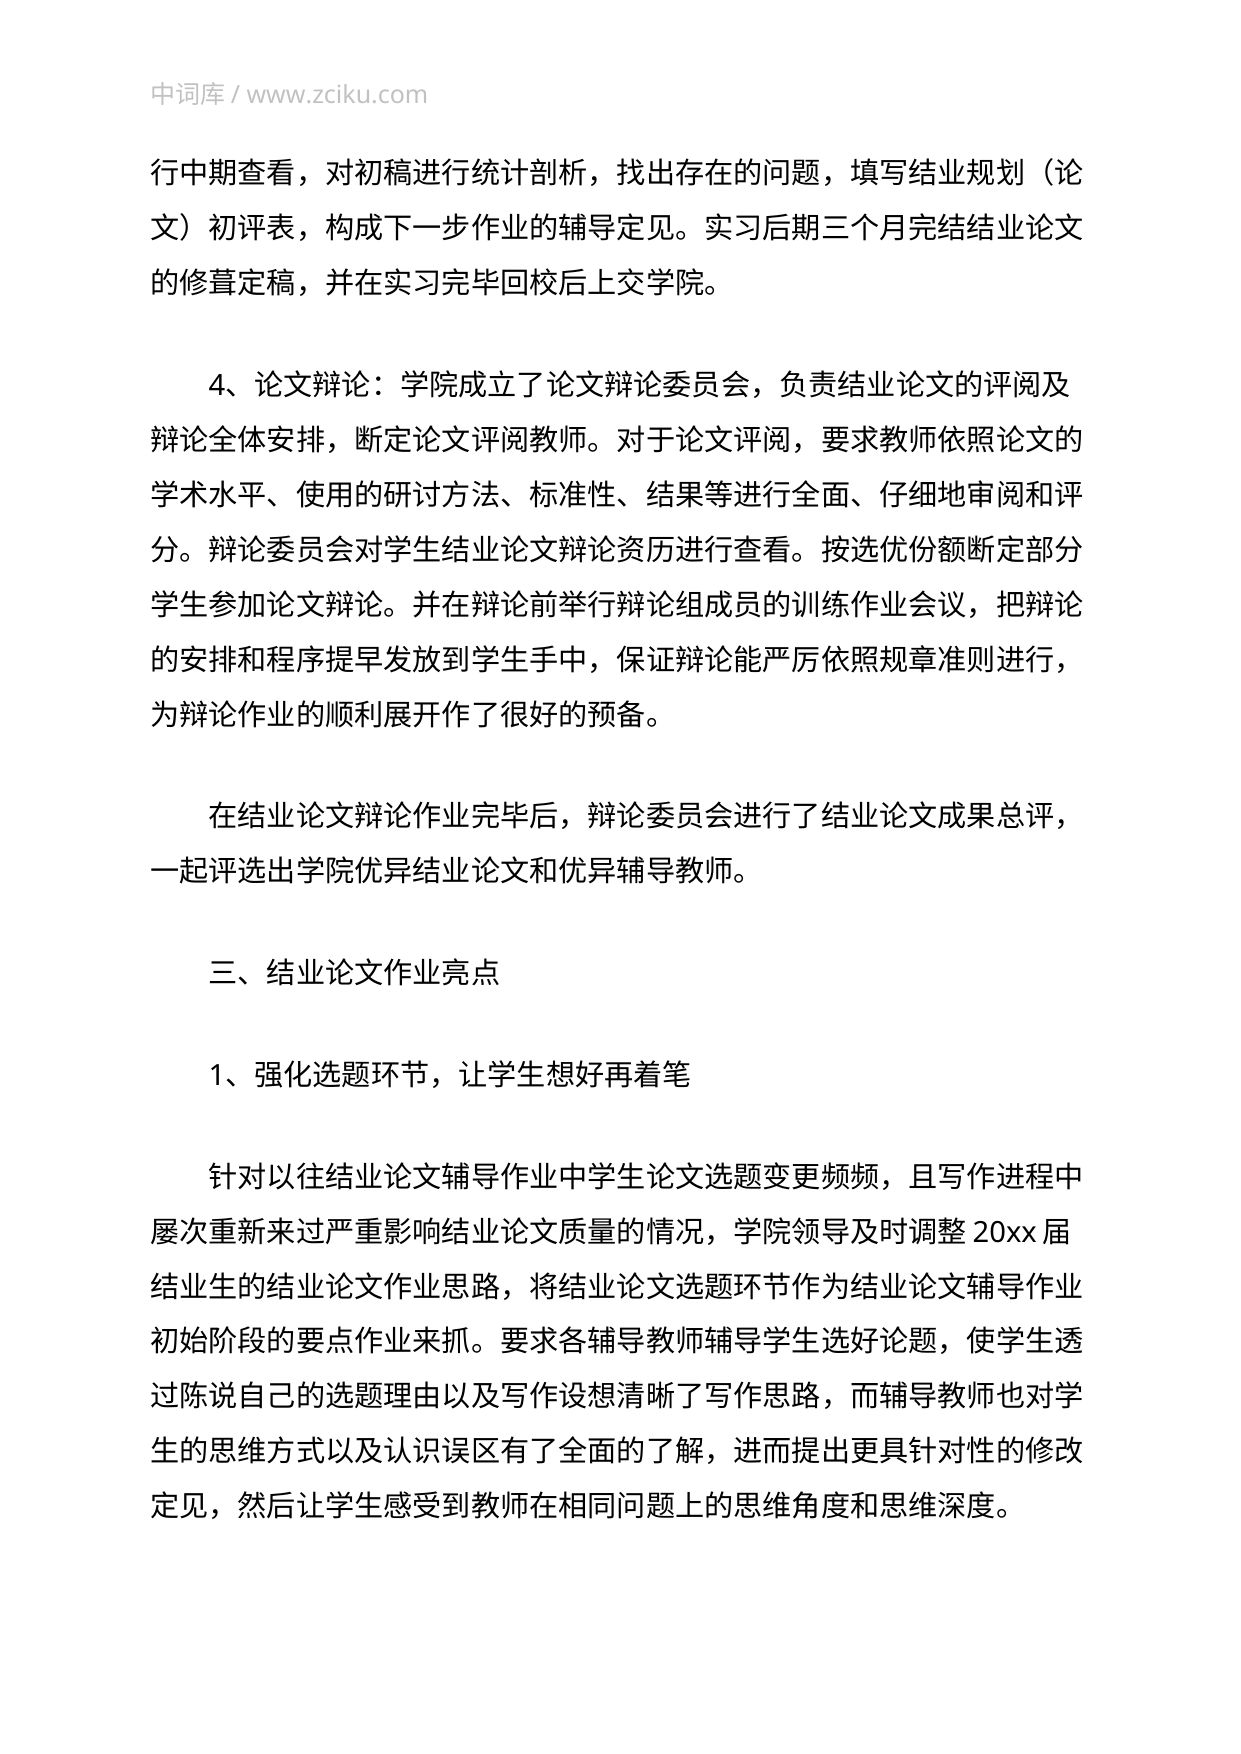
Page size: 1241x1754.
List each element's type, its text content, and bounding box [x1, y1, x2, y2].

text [150, 150, 1090, 302]
text 三、结业论文作业亮点 [150, 949, 1090, 992]
text 4、论文辩论：学院成立了论文辩论委员会，负责结业论文的评阅及辩论全体安排，断定论文评阅教师。对于论文评阅，要求教师依照论文的学术水平、使用的研讨方法、标准性、结果等进行全面、仔细地审阅和评分。辩论委员会对学生结业论文辩论资历进行查看。按选优份额断定部分学生参加论文辩论。并在辩论前举行辩论组成员的训练作业会议，把辩论的安排和程序提早发放到学生手中，保证辩论能严厉依照规章准则进行，为辩论作业的顺利展开作了很好的预备。 [150, 362, 1090, 733]
text 针对以往结业论文辅导作业中学生论文选题变更频频，且写作进程中屡次重新来过严重影响结业论文质量的情况，学院领导及时调整20xx届结业生的结业论文作业思路，将结业论文选题环节作为结业论文辅导作业初始阶段的要点作业来抓。要求各辅导教师辅导学生选好论题，使学生透过陈说自己的选题理由以及写作设想清晰了写作思路，而辅导教师也对学生的思维方式以及认识误区有了全面的了解，进而提出更具针对性的修改定见，然后让学生感受到教师在相同问题上的思维角度和思维深度。 [150, 1153, 1090, 1525]
text 在结业论文辩论作业完毕后，辩论委员会进行了结业论文成果总评，一起评选出学院优异结业论文和优异辅导教师。 [150, 793, 1090, 890]
text 1、强化选题环节，让学生想好再着笔 [150, 1051, 1090, 1094]
